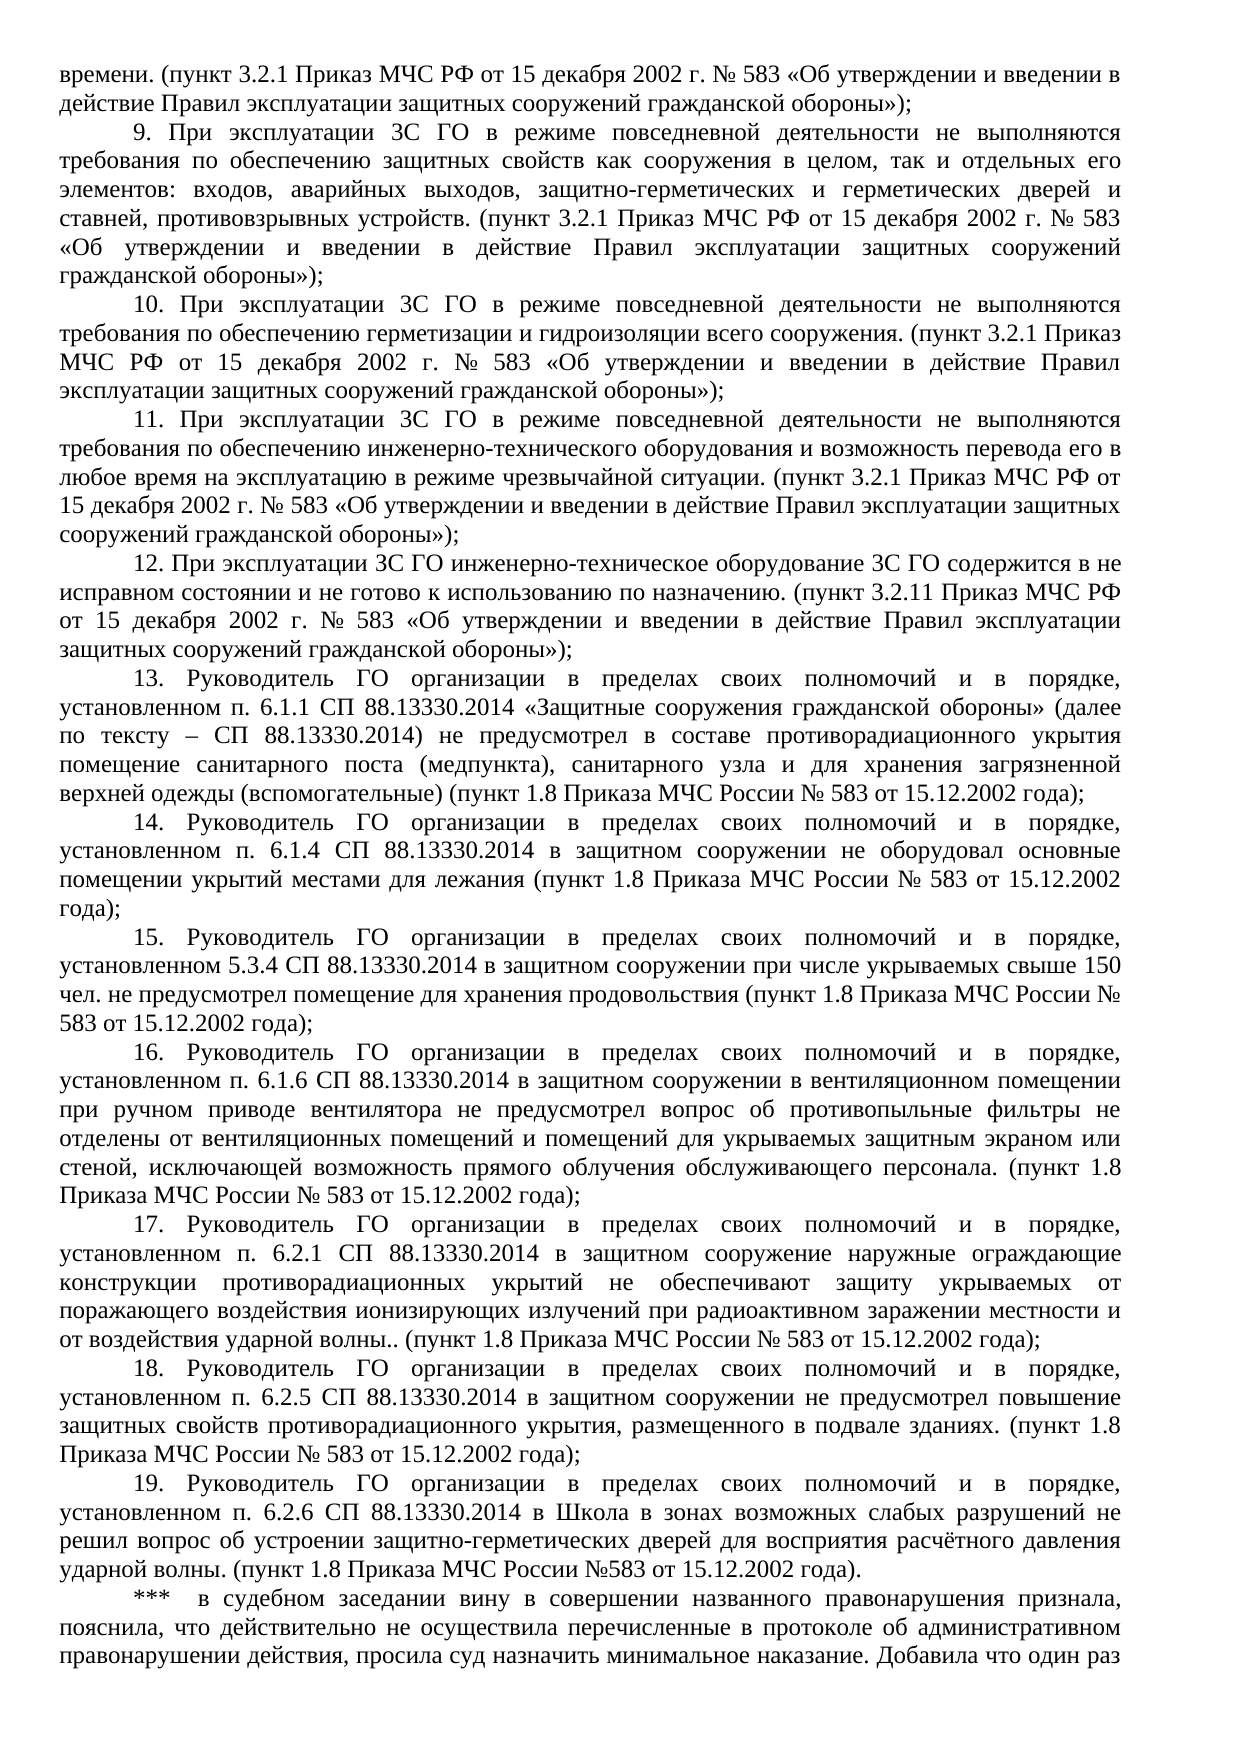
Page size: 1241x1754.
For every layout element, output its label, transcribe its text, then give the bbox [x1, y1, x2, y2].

text 14. Руководитель ГО организации в пределах своих полномочий и в порядке, установленном п. 6.1.4 СП 88.13330.2014 в защитном сооружении не оборудовал основные помещении укрытий местами для лежания (пункт 1.8 Приказа МЧС России № 583 от 15.12.2002 года); [59, 807, 1122, 922]
text 10. При эксплуатации 3С ГО в режиме повседневной деятельности не выполняются требования по обеспечению герметизации и гидроизоляции всего сооружения. (пункт 3.2.1 Приказ МЧС РФ от 15 декабря 2002 г. № 583 «Об утверждении и введении в действие Правил эксплуатации защитных сооружений гражданской обороны»); [59, 289, 1122, 404]
text 13. Руководитель ГО организации в пределах своих полномочий и в порядке, установленном п. 6.1.1 СП 88.13330.2014 «Защитные сооружения гражданской обороны» (далее по тексту – СП 88.13330.2014) не предусмотрел в составе противорадиационного укрытия помещение санитарного поста (медпункта), санитарного узла и для хранения загрязненной верхней одежды (вспомогательные) (пункт 1.8 Приказа МЧС России № 583 от 15.12.2002 года); [59, 663, 1122, 807]
text 15. Руководитель ГО организации в пределах своих полномочий и в порядке, установленном 5.3.4 СП 88.13330.2014 в защитном сооружении при числе укрываемых свыше 150 чел. не предусмотрел помещение для хранения продовольствия (пункт 1.8 Приказа МЧС России № 583 от 15.12.2002 года); [59, 922, 1122, 1037]
text 18. Руководитель ГО организации в пределах своих полномочий и в порядке, установленном п. 6.2.5 СП 88.13330.2014 в защитном сооружении не предусмотрел повышение защитных свойств противорадиационного укрытия, размещенного в подвале зданиях. (пункт 1.8 Приказа МЧС России № 583 от 15.12.2002 года); [59, 1353, 1122, 1468]
text 17. Руководитель ГО организации в пределах своих полномочий и в порядке, установленном п. 6.2.1 СП 88.13330.2014 в защитном сооружение наружные ограждающие конструкции противорадиационных укрытий не обеспечивают защиту укрываемых от поражающего воздействия ионизирующих излучений при радиоактивном заражении местности и от воздействия ударной волны.. (пункт 1.8 Приказа МЧС России № 583 от 15.12.2002 года); [59, 1209, 1122, 1353]
text 16. Руководитель ГО организации в пределах своих полномочий и в порядке, установленном п. 6.1.6 СП 88.13330.2014 в защитном сооружении в вентиляционном помещении при ручном приводе вентилятора не предусмотрел вопрос об противопыльные фильтры не отделены от вентиляционных помещений и помещений для укрываемых защитным экраном или стеной, исключающей возможность прямого облучения обслуживающего персонала. (пункт 1.8 Приказа МЧС России № 583 от 15.12.2002 года); [59, 1037, 1122, 1209]
text 11. При эксплуатации 3С ГО в режиме повседневной деятельности не выполняются требования по обеспечению инженерно-технического оборудования и возможность перевода его в любое время на эксплуатацию в режиме чрезвычайной ситуации. (пункт 3.2.1 Приказ МЧС РФ от 15 декабря 2002 г. № 583 «Об утверждении и введении в действие Правил эксплуатации защитных сооружений гражданской обороны»); [59, 404, 1122, 548]
text 12. При эксплуатации ЗС ГО инженерно-техническое оборудование 3С ГО содержится в не исправном состоянии и не готово к использованию по назначению. (пункт 3.2.11 Приказ МЧС РФ от 15 декабря 2002 г. № 583 «Об утверждении и введении в действие Правил эксплуатации защитных сооружений гражданской обороны»); [59, 548, 1122, 663]
text 19. Руководитель ГО организации в пределах своих полномочий и в порядке, установленном п. 6.2.6 СП 88.13330.2014 в Школа в зонах возможных слабых разрушений не решил вопрос об устроении защитно-герметических дверей для восприятия расчётного давления ударной волны. (пункт 1.8 Приказа МЧС России №583 от 15.12.2002 года). [59, 1468, 1122, 1583]
text 9. При эксплуатации 3С ГО в режиме повседневной деятельности не выполняются требования по обеспечению защитных свойств как сооружения в целом, так и отдельных его элементов: входов, аварийных выходов, защитно-герметических и герметических дверей и ставней, противовзрывных устройств. (пункт 3.2.1 Приказ МЧС РФ от 15 декабря 2002 г. № 583 «Об утверждении и введении в действие Правил эксплуатации защитных сооружений гражданской обороны»); [59, 117, 1122, 289]
